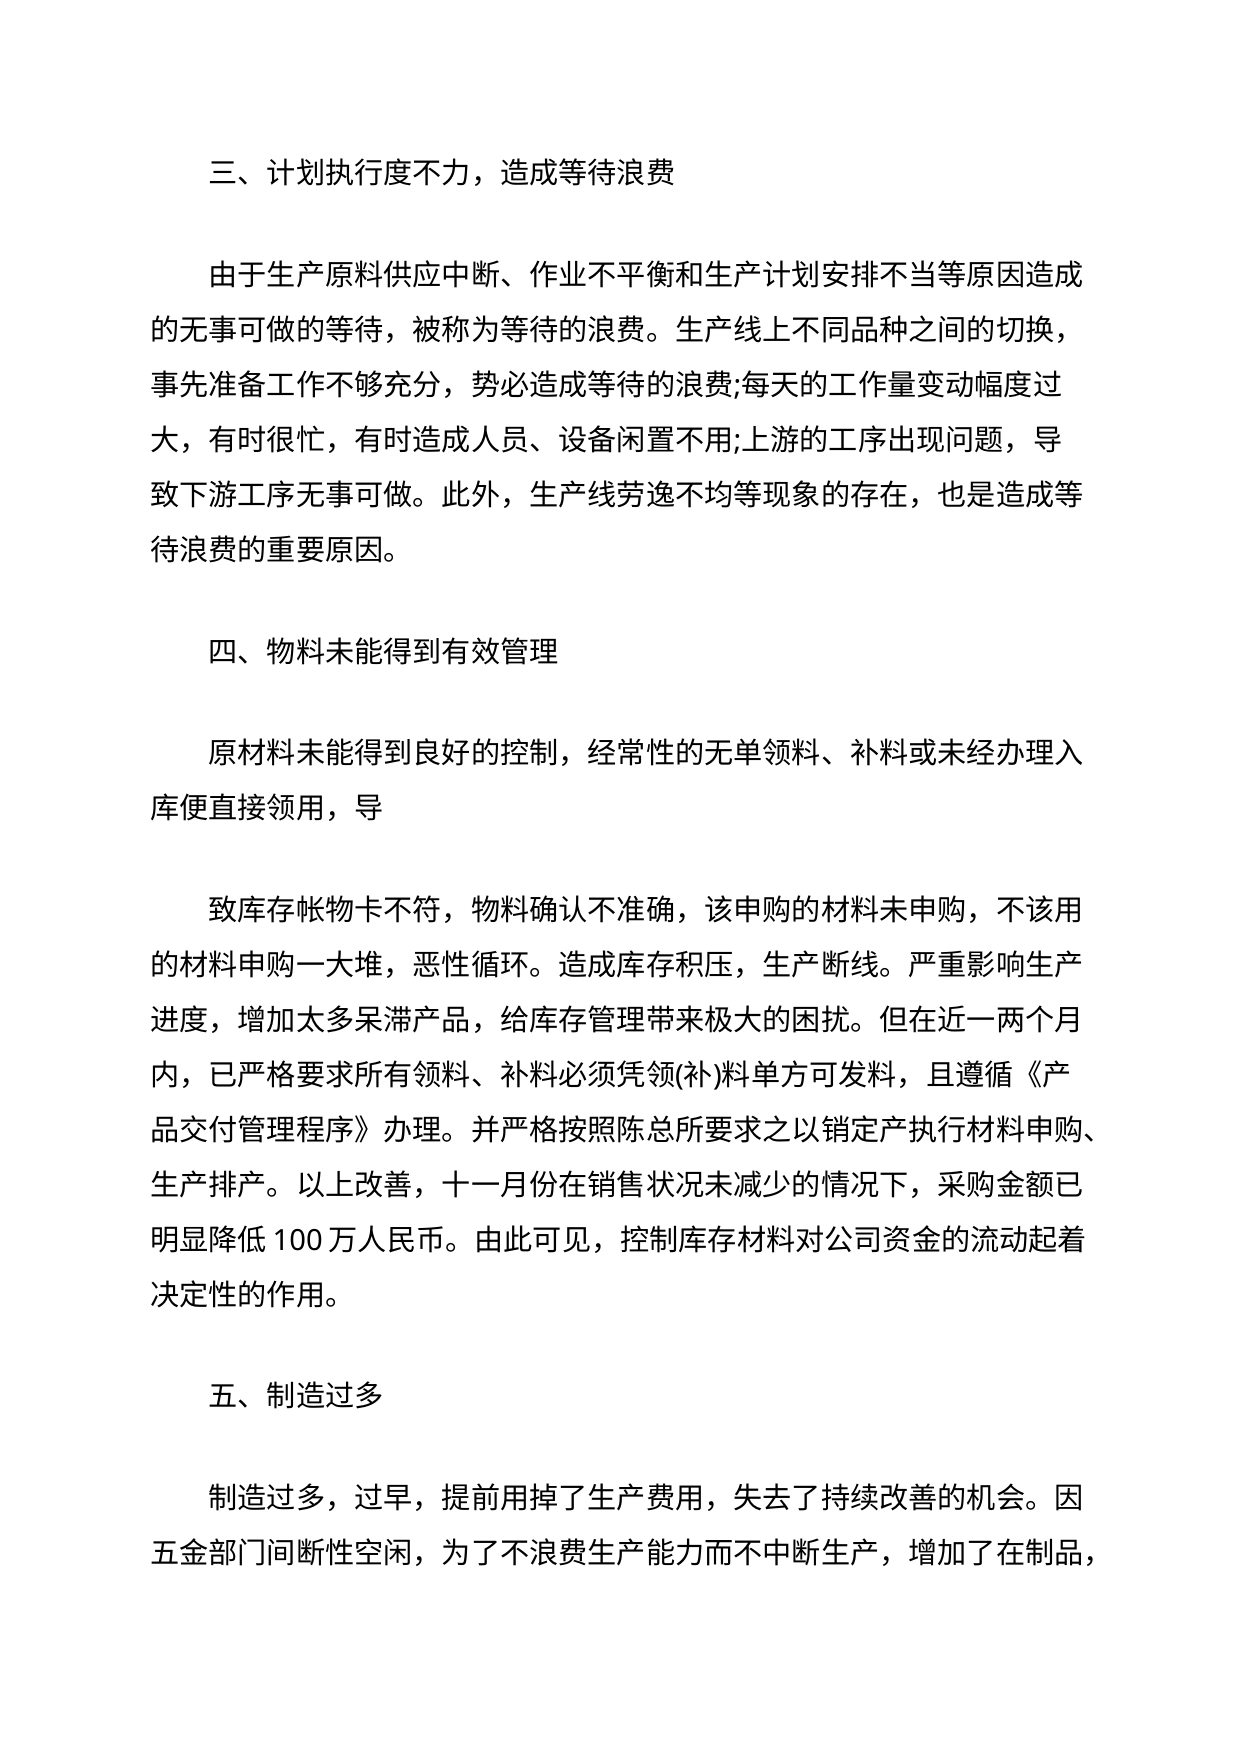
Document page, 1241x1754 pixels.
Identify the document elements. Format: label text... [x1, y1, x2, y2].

text 四、物料未能得到有效管理 [150, 628, 1090, 671]
text 致库存帐物卡不符，物料确认不准确，该申购的材料未申购，不该用的材料申购一大堆，恶性循环。造成库存积压，生产断线。严重影响生产进度，增加太多呆滞产品，给库存管理带来极大的困扰。但在近一两个月内，已严格要求所有领料、补料必须凭领(补)料单方可发料，且遵循《产品交付管理程序》办理。并严格按照陈总所要求之以销定产执行材料申购、生产排产。以上改善，十一月份在销售状况未减少的情况下，采购金额已明显降低100万人民币。由此可见，控制库存材料对公司资金的流动起着决定性的作用。 [150, 887, 1090, 1313]
text 三、计划执行度不力，造成等待浪费 [150, 150, 1090, 192]
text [150, 1475, 1090, 1572]
text 由于生产原料供应中断、作业不平衡和生产计划安排不当等原因造成的无事可做的等待，被称为等待的浪费。生产线上不同品种之间的切换，事先准备工作不够充分，势必造成等待的浪费;每天的工作量变动幅度过大，有时很忙，有时造成人员、设备闲置不用;上游的工序出现问题，导致下游工序无事可做。此外，生产线劳逸不均等现象的存在，也是造成等待浪费的重要原因。 [150, 252, 1090, 569]
text 原材料未能得到良好的控制，经常性的无单领料、补料或未经办理入库便直接领用，导 [150, 730, 1090, 827]
text 五、制造过多 [150, 1373, 1090, 1415]
